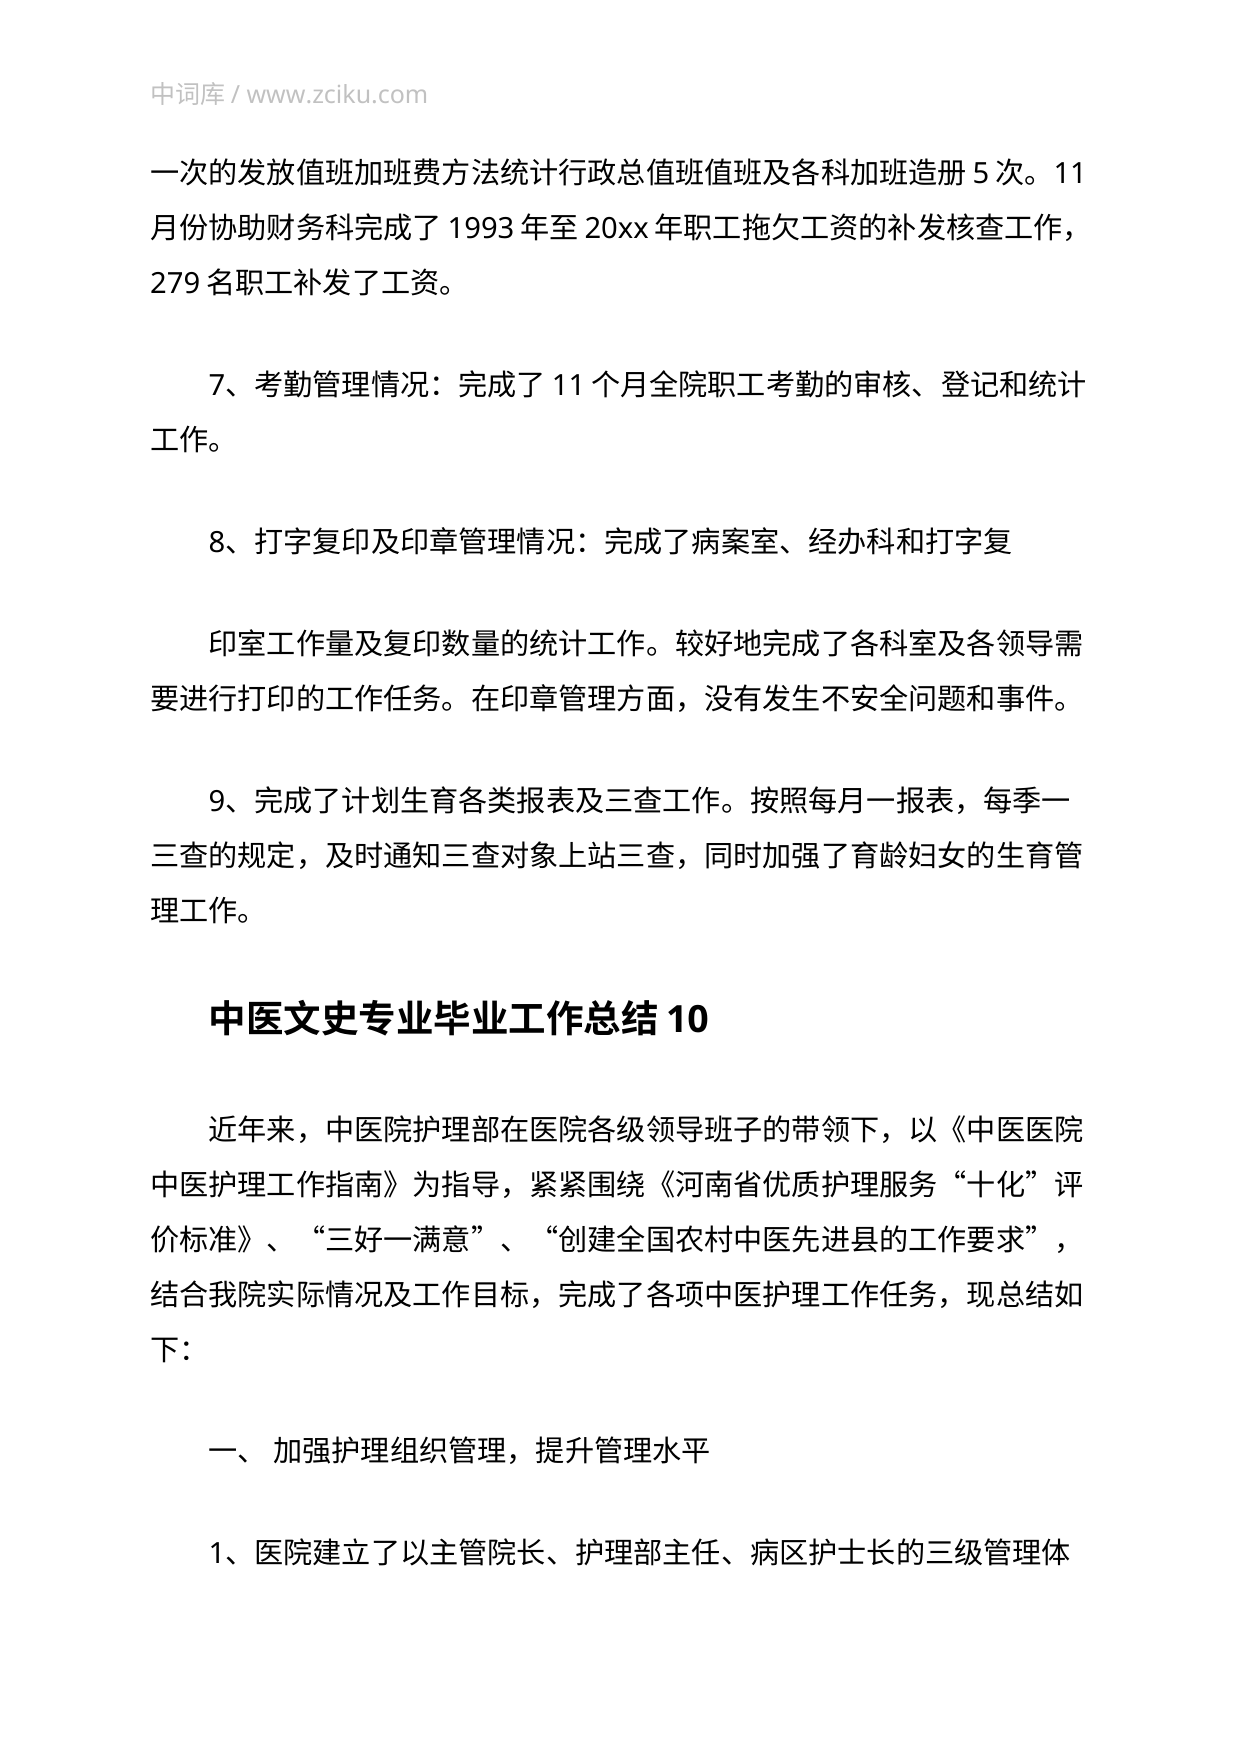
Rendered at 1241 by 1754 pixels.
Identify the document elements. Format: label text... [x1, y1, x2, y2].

text 中医文史专业毕业工作总结10 [150, 989, 1090, 1043]
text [150, 1530, 1090, 1572]
text 近年来，中医院护理部在医院各级领导班子的带领下，以《中医医院中医护理工作指南》为指导，紧紧围绕《河南省优质护理服务“十化”评价标准》、“三好一满意”、“创建全国农村中医先进县的工作要求”，结合我院实际情况及工作目标，完成了各项中医护理工作任务，现总结如下： [150, 1107, 1090, 1368]
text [150, 150, 1090, 302]
text 7、考勤管理情况：完成了11个月全院职工考勤的审核、登记和统计工作。 [150, 362, 1090, 459]
text 一、 加强护理组织管理，提升管理水平 [150, 1428, 1090, 1470]
text 9、完成了计划生育各类报表及三查工作。按照每月一报表，每季一三查的规定，及时通知三查对象上站三查，同时加强了育龄妇女的生育管理工作。 [150, 777, 1090, 929]
text 8、打字复印及印章管理情况：完成了病案室、经办科和打字复 [150, 519, 1090, 561]
text 印室工作量及复印数量的统计工作。较好地完成了各科室及各领导需要进行打印的工作任务。在印章管理方面，没有发生不安全问题和事件。 [150, 621, 1090, 718]
